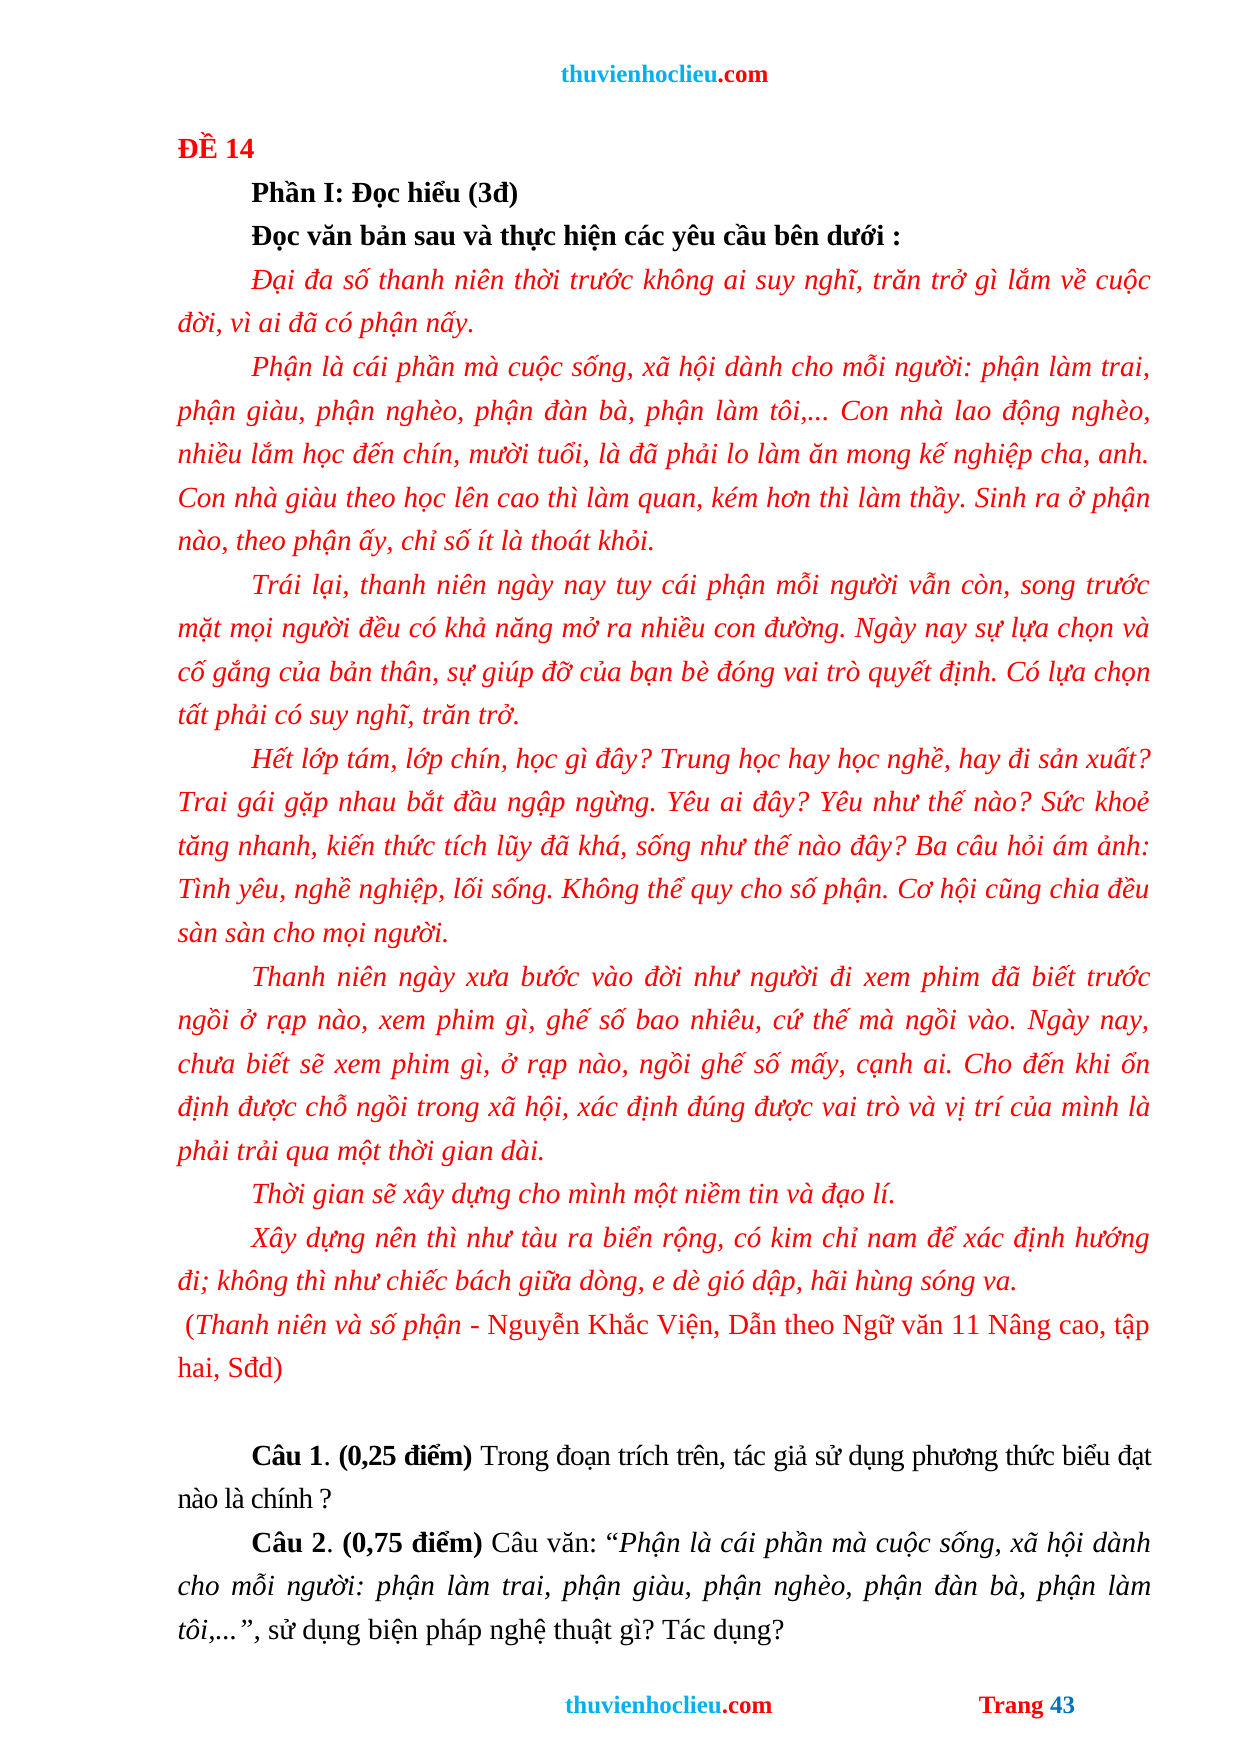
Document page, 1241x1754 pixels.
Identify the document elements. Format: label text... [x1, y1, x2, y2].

text (Thanh niên và số phận - Nguyễn Khắc Viện, Dẫn theo Ngữ văn 11 Nâng cao, tập hai, Sđd) [177, 1307, 1152, 1384]
text Thanh niên ngày xưa bước vào đời như người đi xem phim đã biết trước ngồi ở rạp nào, xem phim gì, ghế số bao nhiêu, cứ thế mà ngồi vào. Ngày nay, chưa biết sẽ xem phim gì, ở rạp nào, ngồi ghế số mấy, cạnh ai. Cho đến khi ổn định được chỗ ngồi trong xã hội, xác định đúng được vai trò và vị trí của mình là phải trải qua một thời gian dài. [177, 959, 1152, 1166]
text Thời gian sẽ xây dựng cho mình một niềm tin và đạo lí. [177, 1176, 1152, 1210]
text Trái lại, thanh niên ngày nay tuy cái phận mỗi người vẫn còn, song trước mặt mọi người đều có khả năng mở ra nhiều con đường. Ngày nay sự lựa chọn và cố gắng của bản thân, sự giúp đỡ của bạn bè đóng vai trò quyết định. Có lựa chọn tất phải có suy nghĩ, trăn trở. [177, 567, 1152, 731]
text Xây dựng nên thì như tàu ra biển rộng, có kim chỉ nam để xác định hướng đi; không thì như chiếc bách giữa dòng, e dè gió dập, hãi hùng sóng va. [177, 1220, 1152, 1297]
text Phận là cái phần mà cuộc sống, xã hội dành cho mỗi người: phận làm trai, phận giàu, phận nghèo, phận đàn bà, phận làm tôi,... Con nhà lao động nghèo, nhiều lắm học đến chín, mười tuổi, là đã phải lo làm ăn mong kế nghiệp cha, anh. Con nhà giàu theo học lên cao thì làm quan, kém hơn thì làm thầy. Sinh ra ở phận nào, theo phận ấy, chỉ số ít là thoát khỏi. [177, 349, 1152, 557]
text Đọc văn bản sau và thực hiện các yêu cầu bên dưới : [251, 218, 1152, 252]
text Hết lớp tám, lớp chín, học gì đây? Trung học hay học nghề, hay đi sản xuất? Trai gái gặp nhau bắt đầu ngập ngừng. Yêu ai đây? Yêu như thế nào? Sức khoẻ tăng nhanh, kiến thức tích lũy đã khá, sống như thế nào đây? Ba câu hỏi ám ảnh: Tình yêu, nghề nghiệp, lối sống. Không thể quy cho số phận. Cơ hội cũng chia đều sàn sàn cho mọi người. [177, 741, 1152, 949]
text Câu 2. (0,75 điểm) Câu văn: “Phận là cái phần mà cuộc sống, xã hội dành cho mỗi người: phận làm trai, phận giàu, phận nghèo, phận đàn bà, phận làm tôi,...”, sử dụng biện pháp nghệ thuật gì? Tác dụng? [177, 1525, 1152, 1645]
text ĐỀ 14 [177, 131, 1152, 165]
text Đại đa số thanh niên thời trước không ai suy nghĩ, trăn trở gì lắm về cuộc đời, vì ai đã có phận nấy. [177, 262, 1152, 339]
text Phần I: Đọc hiểu (3đ) [177, 175, 1152, 208]
text Câu 1. (0,25 điểm) Trong đoạn trích trên, tác giả sử dụng phương thức biểu đạt nào là chính ? [177, 1438, 1152, 1515]
